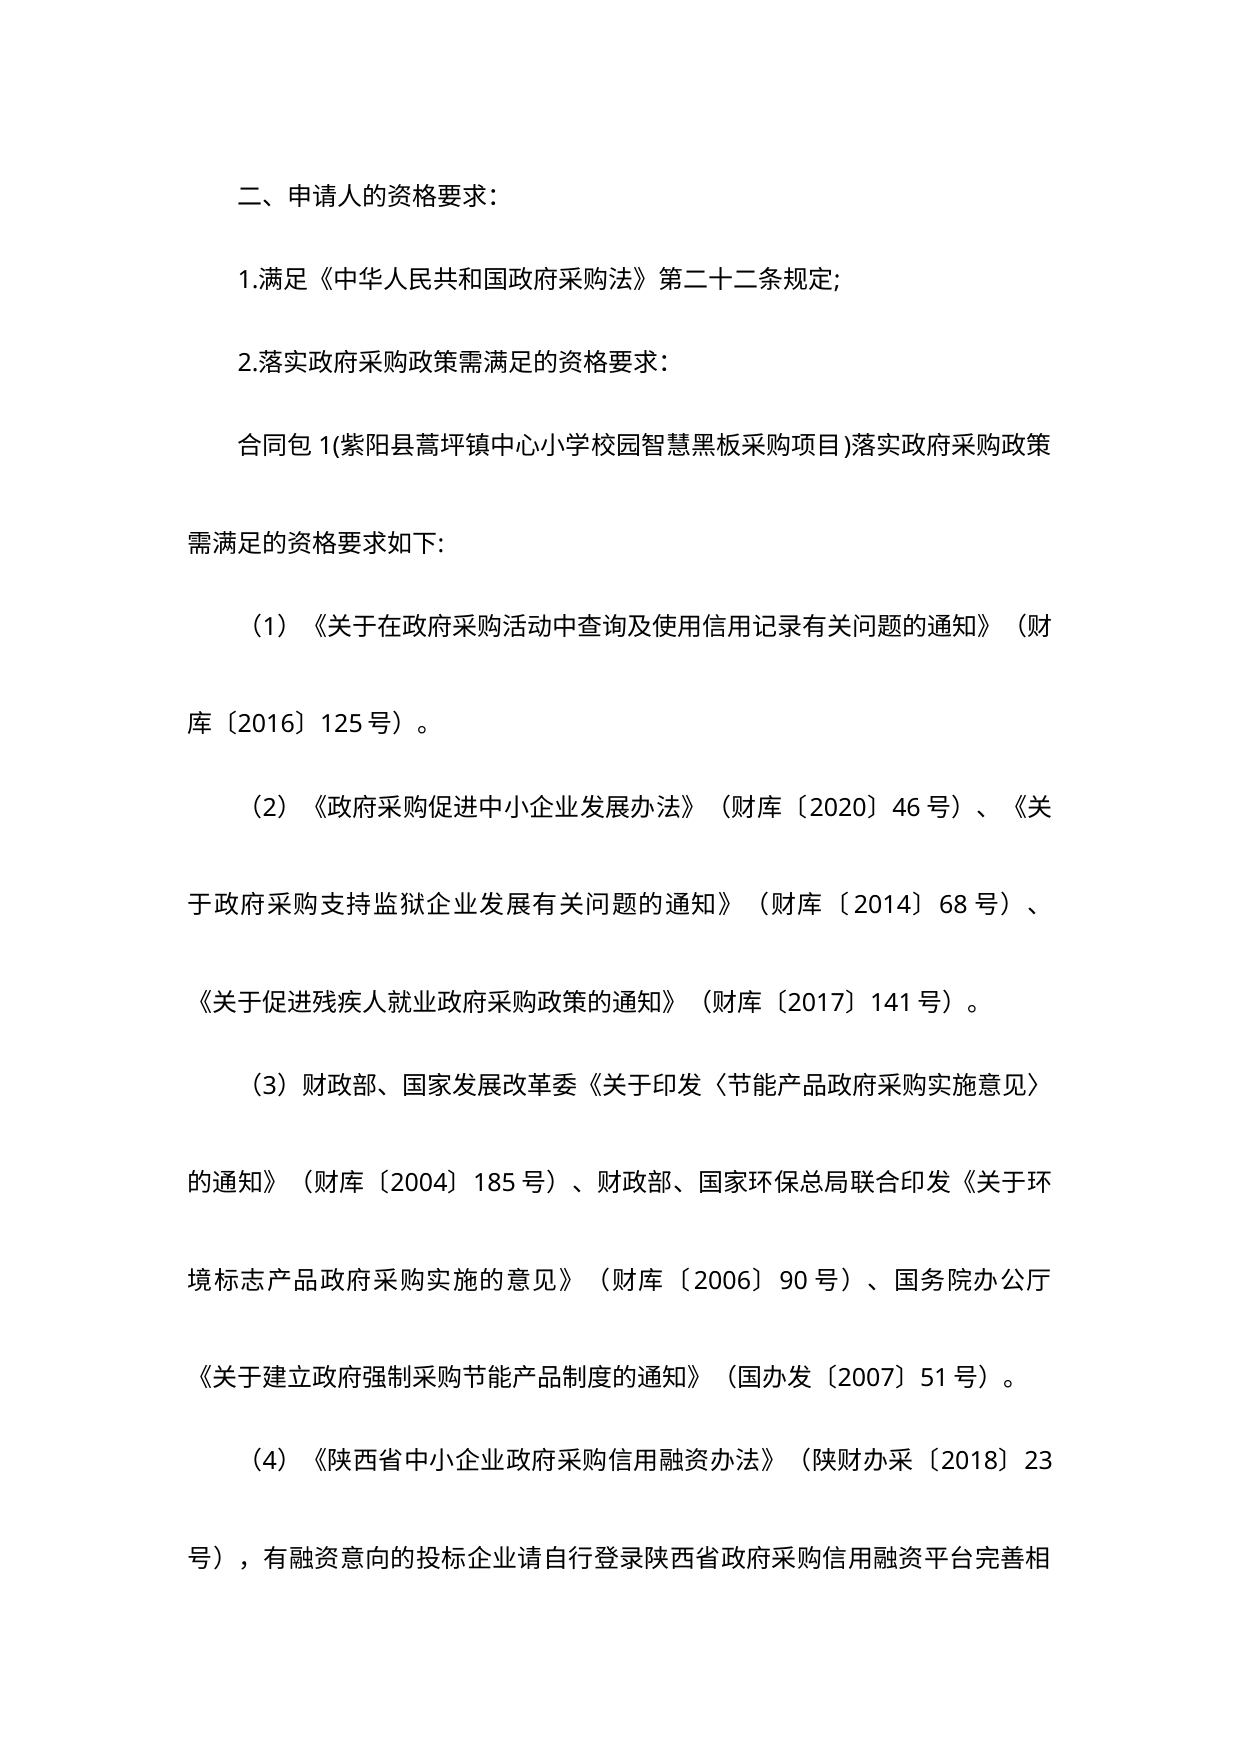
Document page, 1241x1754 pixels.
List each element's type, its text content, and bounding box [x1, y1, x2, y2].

list 《关于在政府采购活动中查询及使用信用记录有关问题的通知》（财库〔2016〕125号）。 [187, 592, 1053, 754]
text 二、申请人的资格要求： [187, 162, 1053, 227]
text 2.落实政府采购政策需满足的资格要求： [187, 328, 1053, 393]
text 合同包1(紫阳县蒿坪镇中心小学校园智慧黑板采购项目)落实政府采购政策需满足的资格要求如下: [187, 411, 1053, 574]
list 财政部、国家发展改革委《关于印发〈节能产品政府采购实施意见〉的通知》（财库〔2004〕185号）、财政部、国家环保总局联合印发《关于环境标志产品政府采购实施的意见》（财库〔2006〕90号）、国务院办公厅《关于建立政府强制采购节能产品制度的通知》（国办发〔2007〕51号）。 [187, 1051, 1053, 1408]
list 《政府采购促进中小企业发展办法》（财库〔2020〕46号）、《关于政府采购支持监狱企业发展有关问题的通知》（财库〔2014〕68号）、《关于促进残疾人就业政府采购政策的通知》（财库〔2017〕141号）。 [187, 773, 1053, 1033]
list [187, 1426, 1053, 1589]
text 1.满足《中华人民共和国政府采购法》第二十二条规定; [187, 245, 1053, 310]
